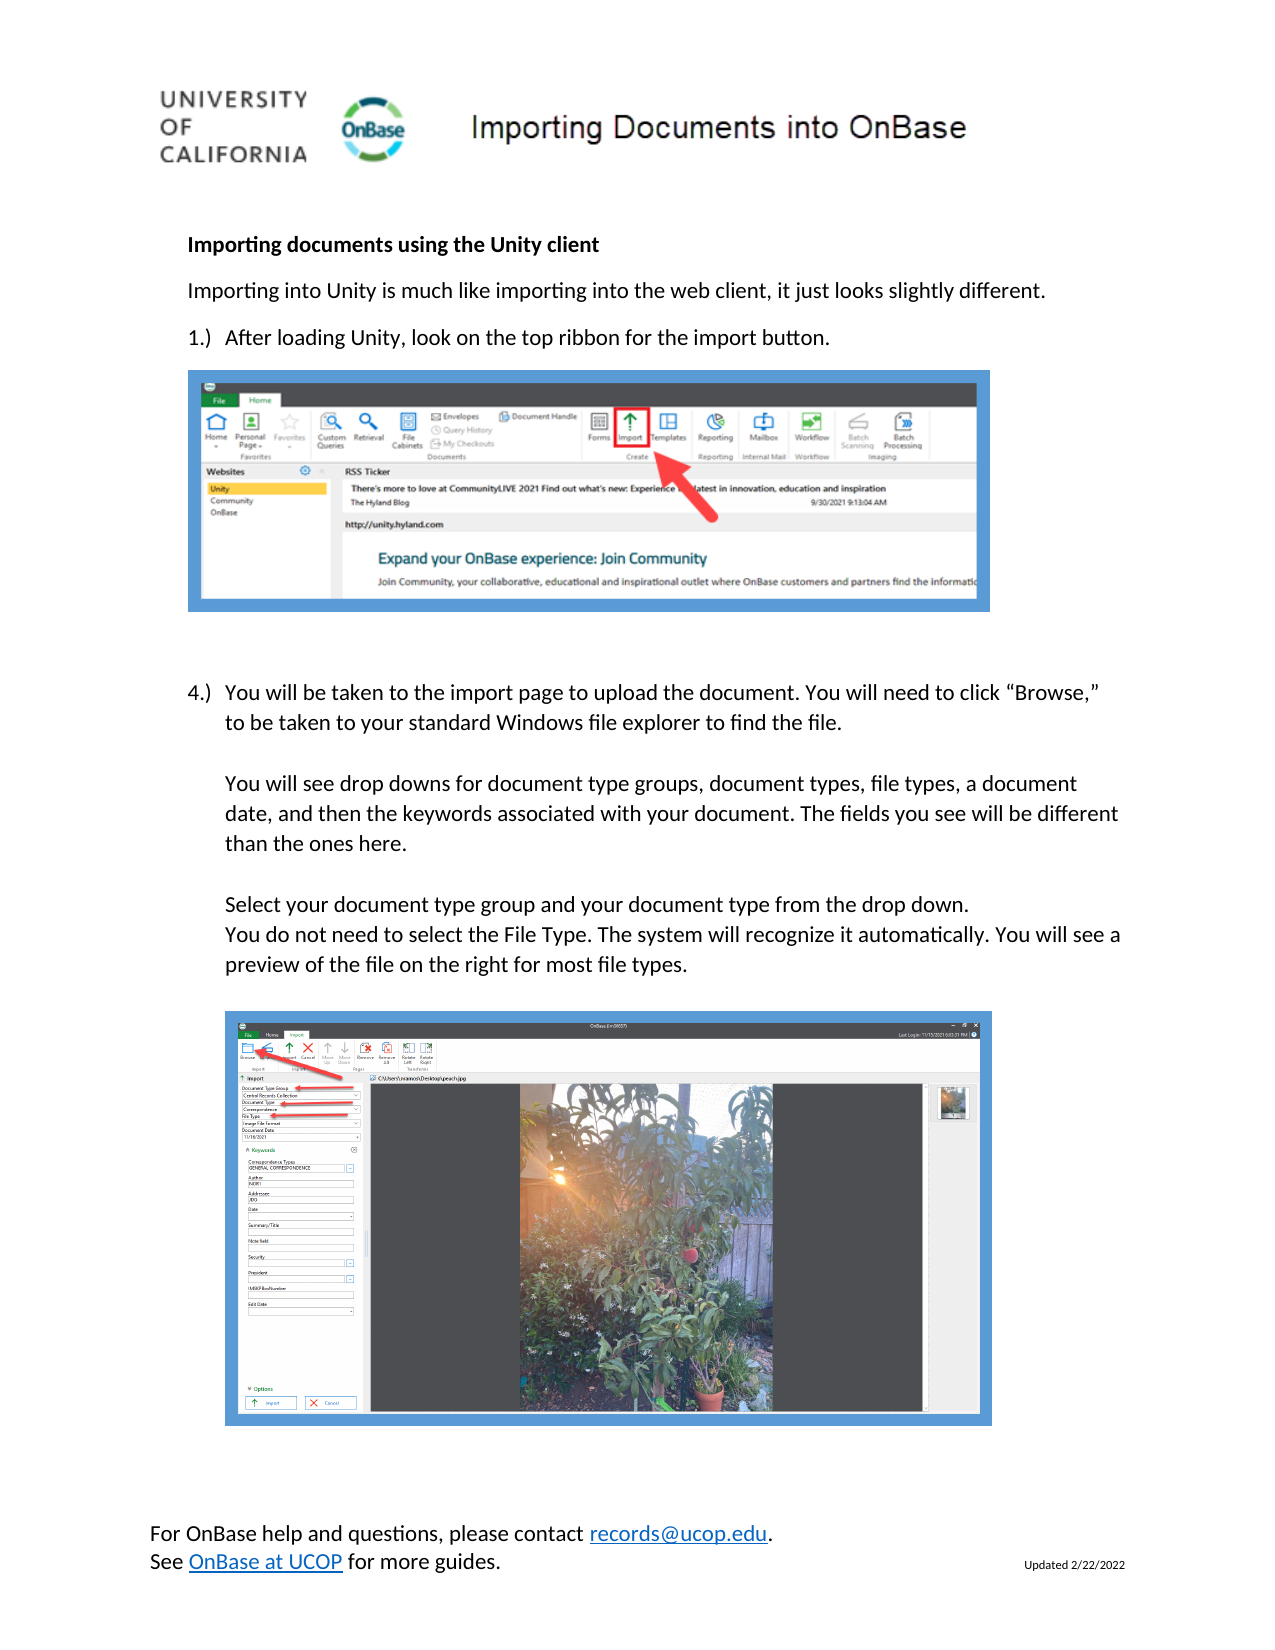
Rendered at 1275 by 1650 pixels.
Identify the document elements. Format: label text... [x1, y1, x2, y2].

list You will be taken to the import page to upload the document. You will need to click “Browse,” to be taken to your standard Windows file explorer to find the file. [187, 678, 1125, 736]
text Importing documents using the Unity client [187, 230, 1125, 258]
picture [150, 75, 1024, 183]
picture [200, 383, 977, 600]
list Select your document type group and your document type from the drop down. [225, 890, 1125, 918]
list After loading Unity, look on the top ribbon for the import button. [187, 323, 1125, 351]
list You will see drop downs for document type groups, document types, file types, a document date, and then the keywords associated with your document. The fields you see will be different than the ones here. [225, 769, 1125, 857]
picture [238, 1023, 980, 1414]
text Importing into Unity is much like importing into the web client, it just looks slightly different. [187, 277, 1125, 304]
